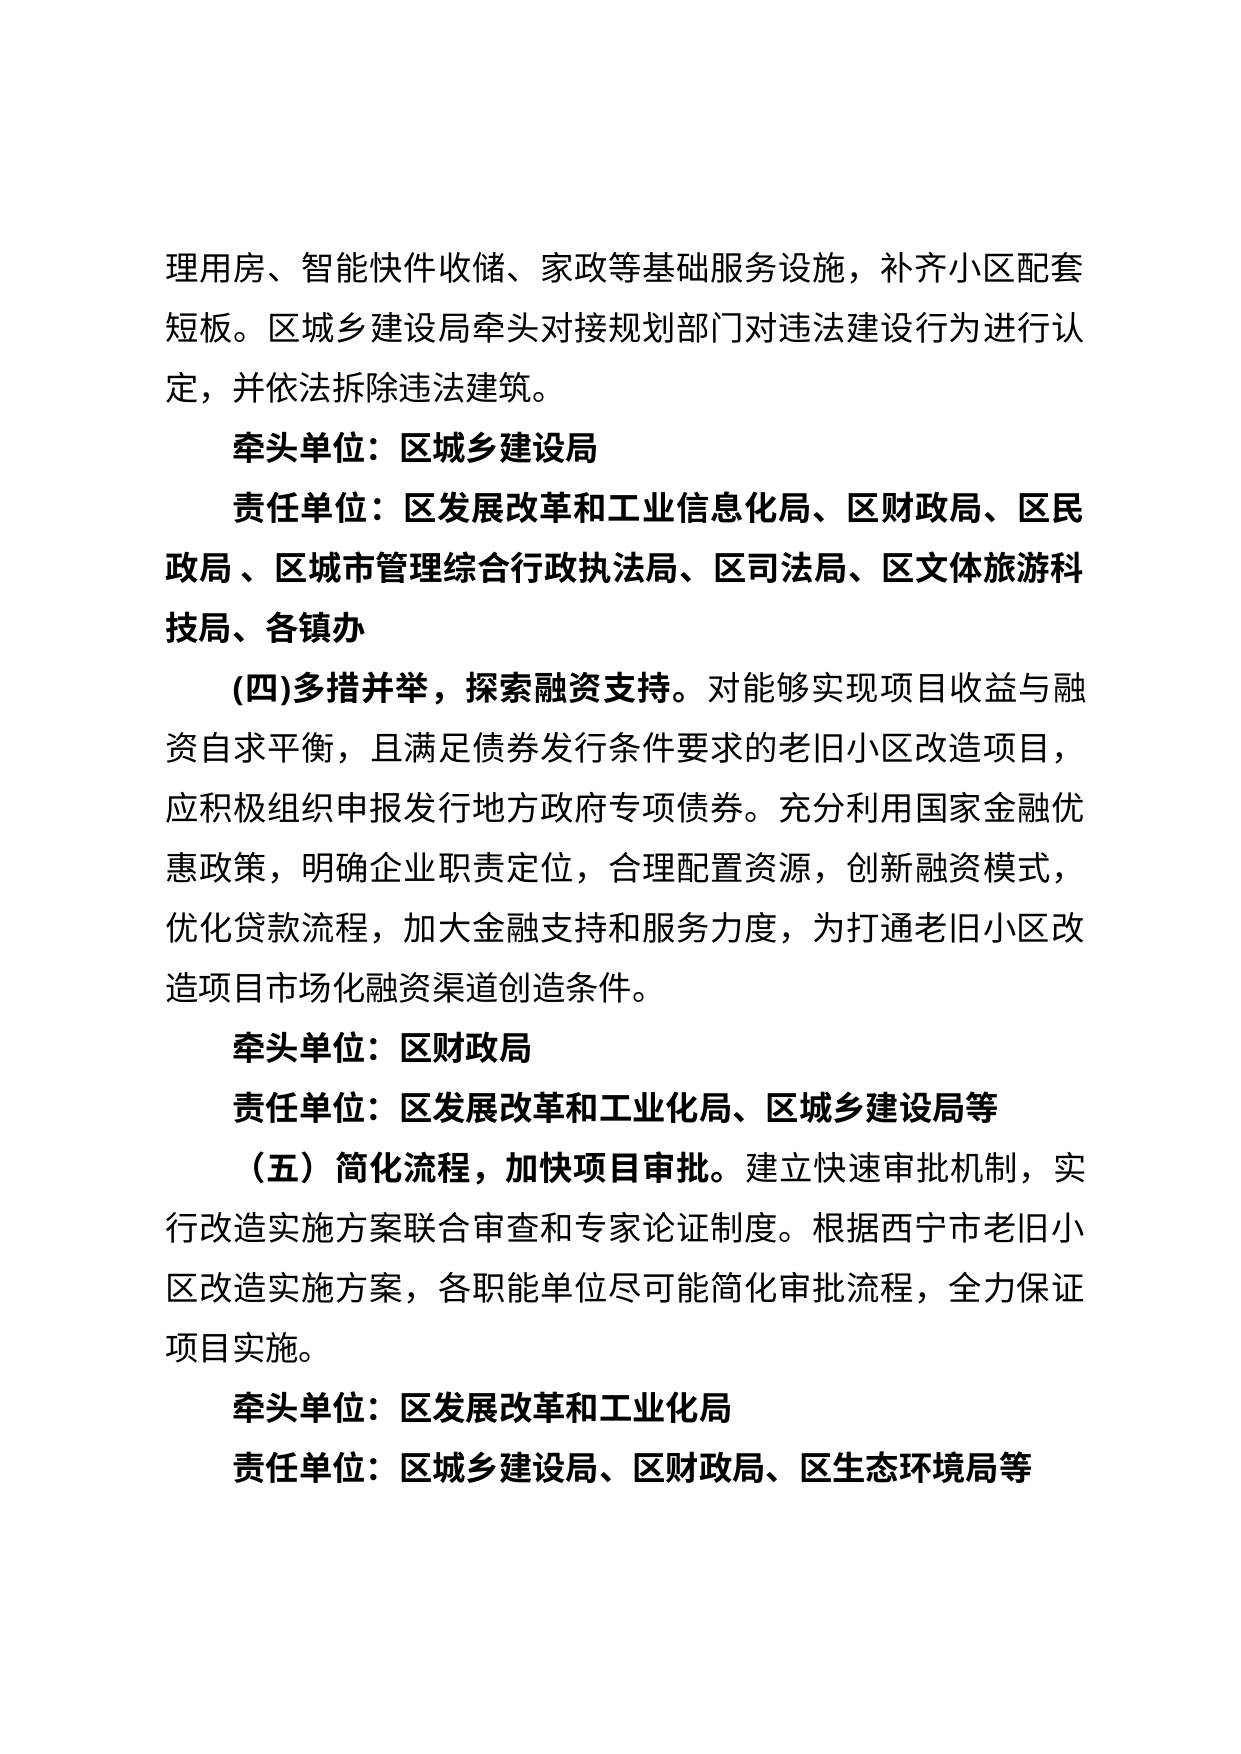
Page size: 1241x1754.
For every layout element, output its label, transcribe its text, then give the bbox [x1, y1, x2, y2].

text 牵头单位：区财政局 [165, 1013, 1087, 1073]
text 责任单位：区城乡建设局、区财政局、区生态环境局等 [165, 1433, 1087, 1493]
text （五）简化流程，加快项目审批。建立快速审批机制，实行改造实施方案联合审查和专家论证制度。根据西宁市老旧小区改造实施方案，各职能单位尽可能简化审批流程，全力保证项目实施。 [165, 1133, 1087, 1373]
text 责任单位：区发展改革和工业化局、区城乡建设局等 [165, 1073, 1087, 1133]
list 牵头单位：区发展改革和工业化局 [165, 1373, 1087, 1433]
text (四)多措并举，探索融资支持。对能够实现项目收益与融资自求平衡，且满足债券发行条件要求的老旧小区改造项目，应积极组织申报发行地方政府专项债券。充分利用国家金融优惠政策，明确企业职责定位，合理配置资源，创新融资模式，优化贷款流程，加大金融支持和服务力度，为打通老旧小区改造项目市场化融资渠道创造条件。 [165, 653, 1087, 1013]
text 牵头单位：区城乡建设局 [165, 413, 1087, 473]
text 责任单位：区发展改革和工业信息化局、区财政局、区民政局 、区城市管理综合行政执法局、区司法局、区文体旅游科技局、各镇办 [165, 473, 1087, 653]
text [165, 233, 1087, 413]
